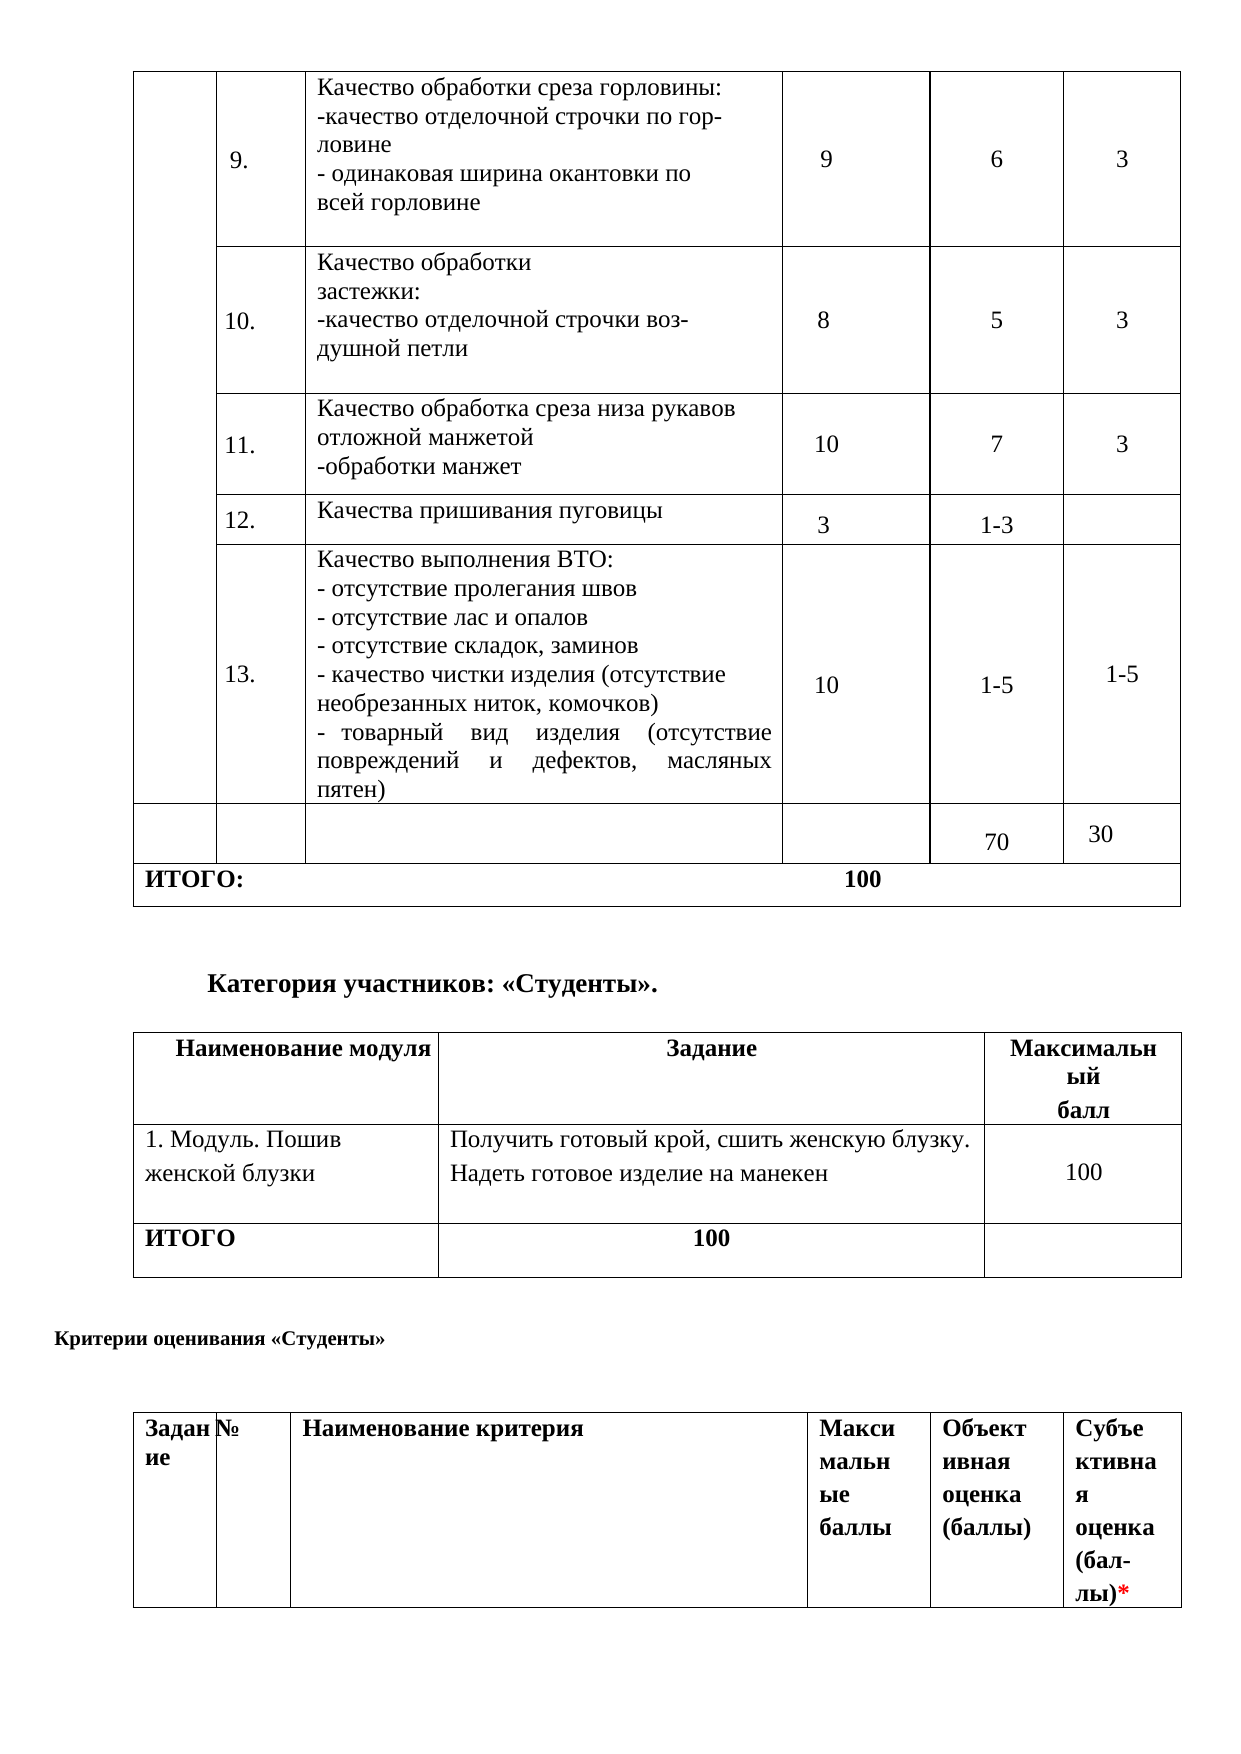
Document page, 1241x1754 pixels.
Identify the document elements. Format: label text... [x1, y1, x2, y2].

table_cell 13. [217, 545, 305, 803]
table_cell 3 [783, 495, 929, 543]
table_cell 1-5 [931, 545, 1063, 803]
table_cell Качества пришивания пуговицы [306, 495, 782, 543]
table_cell 100 [439, 1224, 984, 1277]
table_header Задание [134, 1413, 216, 1607]
table_cell 1-3 [931, 495, 1063, 543]
table_cell ИТОГО: 100 [134, 864, 1180, 906]
table_header 9. [217, 72, 305, 246]
table_cell 12. [217, 495, 305, 543]
table_cell [783, 804, 929, 862]
table_cell 7 [931, 394, 1063, 494]
table_cell [306, 804, 782, 862]
table_cell 100 [985, 1125, 1181, 1223]
table_cell Качество обработка среза низа рукавов отложной манжетой -обработки манжет [306, 394, 782, 494]
table_cell 8 [783, 247, 929, 392]
table_header 6 [931, 72, 1063, 246]
table_cell 5 [931, 247, 1063, 392]
table_cell 10. [217, 247, 305, 392]
table_cell Получить готовый крой, сшить женскую блузку. Надеть готовое изделие на манекен [439, 1125, 984, 1223]
table_cell [985, 1224, 1181, 1277]
text Критерии оценивания «Студенты» [54, 1326, 1215, 1350]
table_cell [134, 804, 216, 862]
table_cell [217, 804, 305, 862]
table_cell 11. [217, 394, 305, 494]
table_header Задание [439, 1033, 984, 1123]
table_header Объективная оценка (баллы) [931, 1413, 1063, 1607]
table_cell 3 [1064, 247, 1180, 392]
table_cell 1. Модуль. Пошив женской блузки [134, 1125, 438, 1223]
table_header Наименование критерия [291, 1413, 807, 1607]
table_header Максимальные баллы [808, 1413, 930, 1607]
table_header 9 [783, 72, 929, 246]
table_header 3 [1064, 72, 1180, 246]
text Категория участников: «Студенты». [207, 968, 1215, 999]
table_cell 10 [783, 394, 929, 494]
table_header Максимальный балл [985, 1033, 1181, 1123]
table_cell 1-5 [1064, 545, 1180, 803]
table_header Субъективная оценка (бал- лы)* [1064, 1413, 1181, 1607]
table_header [134, 72, 216, 803]
table_cell [1064, 495, 1180, 543]
table_header Наименование модуля [134, 1033, 438, 1123]
table_cell ИТОГО [134, 1224, 438, 1277]
table_header № [217, 1413, 290, 1607]
table_cell Качество выполнения ВТО: отсутствие пролегания швов отсутствие лас и опалов отсутствие складок, заминов качество чистки изделия (отсутствие необрезанных ниток, комочков) товарный вид изделия (отсутствие повреждений и дефектов, масляных пятен) [306, 545, 782, 803]
table_cell Качество обработки застежки: -качество отделочной строчки воз- душной петли [306, 247, 782, 392]
table_cell 70 [931, 804, 1063, 862]
table_cell 3 [1064, 394, 1180, 494]
table_cell 10 [783, 545, 929, 803]
table_cell 30 [1064, 804, 1180, 862]
table_header Качество обработки среза горловины: -качество отделочной строчки по гор- ловине одинаковая ширина окантовки по всей горловине [306, 72, 782, 246]
